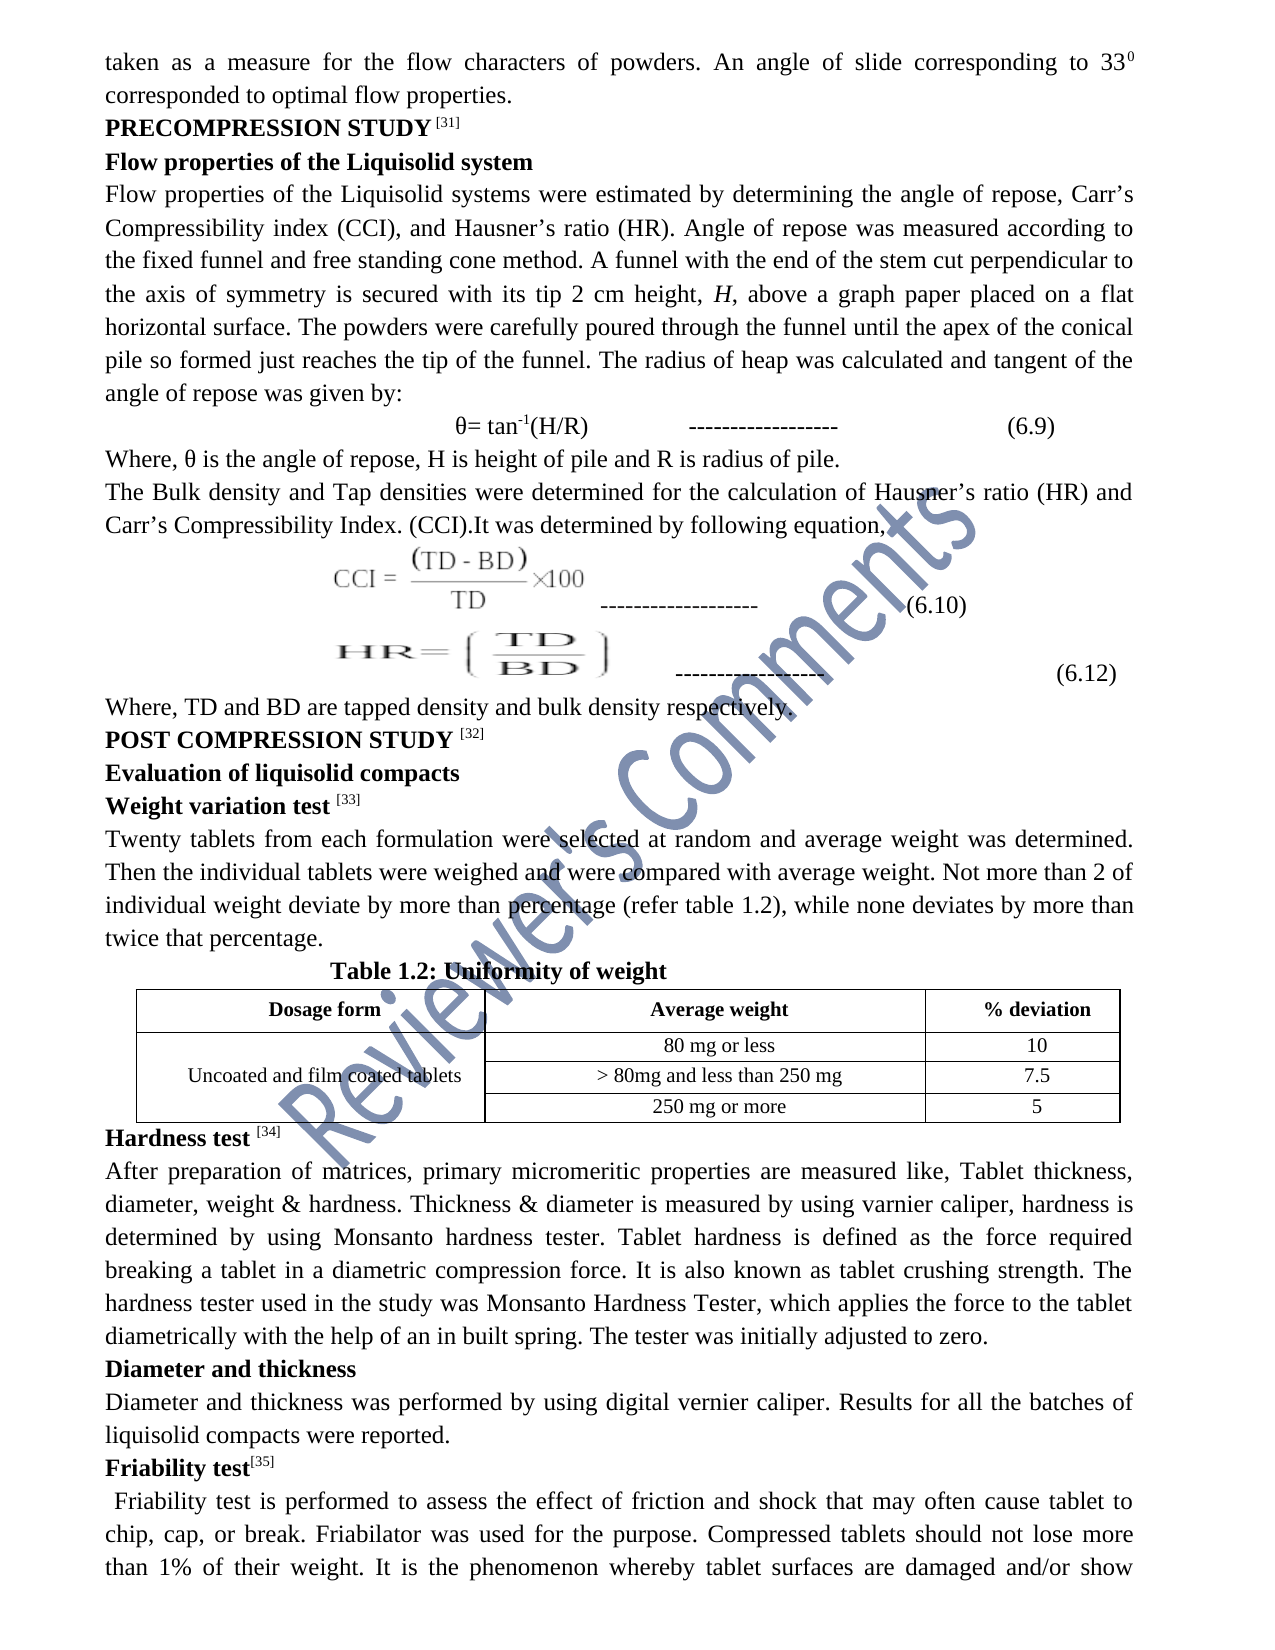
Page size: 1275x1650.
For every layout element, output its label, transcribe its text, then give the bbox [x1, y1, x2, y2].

table_cell 10 [926, 1033, 1119, 1061]
text Diameter and thickness [105, 1354, 1134, 1383]
text Flow properties of the Liquisolid system [105, 147, 1134, 175]
text Diameter and thickness was performed by using digital vernier caliper. Results for all the batches of liquisolid compacts were reported. [105, 1387, 1134, 1449]
text Twenty tablets from each formulation were selected at random and average weight was determined. Then the individual tablets were weighed and were compared with average weight. Not more than 2 of individual weight deviate by more than percentage (refer table 1.2), while none deviates by more than twice that percentage. [105, 824, 1134, 952]
table_cell 250 mg or more [486, 1094, 925, 1122]
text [105, 1486, 1134, 1581]
table_header Dosage form [137, 990, 484, 1032]
text Where, TD and BD are tapped density and bulk density respectively. [105, 692, 1134, 721]
table_cell 5 [926, 1094, 1119, 1122]
table_cell 80 mg or less [486, 1033, 925, 1061]
text Evaluation of liquisolid compacts [105, 758, 1134, 787]
text After preparation of matrices, primary micromeritic properties are measured like, Tablet thickness, diameter, weight & hardness. Thickness & diameter is measured by using varnier caliper, hardness is determined by using Monsanto hardness tester. Tablet hardness is defined as the force required breaking a tablet in a diametric compression force. It is also known as tablet crushing strength. The hardness tester used in the study was Monsanto Hardness Tester, which applies the force to the tablet diametrically with the help of an in built spring. The tester was initially adjusted to zero. [105, 1156, 1134, 1350]
table_header Average weight [486, 990, 925, 1032]
text The Bulk density and Tap densities were determined for the calculation of Hausner’s ratio (HR) and Carr’s Compressibility Index. (CCI).It was determined by following equation, [105, 477, 1134, 538]
table_cell 7.5 [926, 1062, 1119, 1093]
text ------------------- (6.10) [105, 543, 1134, 619]
text ------------------ (6.12) [105, 627, 1134, 687]
text PRECOMPRESSION STUDY [31] [105, 113, 1134, 142]
text Weight variation test [33] [105, 791, 1134, 820]
text Flow properties of the Liquisolid systems were estimated by determining the angle of repose, Carr’s Compressibility index (CCI), and Hausner’s ratio (HR). Angle of repose was measured according to the fixed funnel and free standing cone method. A funnel with the end of the stem cut perpendicular to the axis of symmetry is secured with its tip 2 cm height, H, above a graph paper placed on a flat horizontal surface. The powders were carefully poured through the funnel until the apex of the conical pile so formed just reaches the tip of the funnel. The radius of heap was calculated and tangent of the angle of repose was given by: [105, 179, 1134, 406]
text θ= tan-1(H/R) ------------------ (6.9) [105, 411, 1134, 439]
table_cell > 80mg and less than 250 mg [486, 1062, 925, 1093]
text Where, θ is the angle of repose, H is height of pile and R is radius of pile. [105, 444, 1134, 472]
text POST COMPRESSION STUDY [32] [105, 725, 1134, 754]
table_header % deviation [926, 990, 1119, 1032]
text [105, 47, 1134, 109]
table_cell Uncoated and film coated tablets [137, 1033, 484, 1122]
text Table 1.2: Uniformity of weight [105, 956, 1134, 985]
text Hardness test [34] [105, 1123, 1134, 1152]
text Friability test[35] [105, 1453, 1134, 1482]
